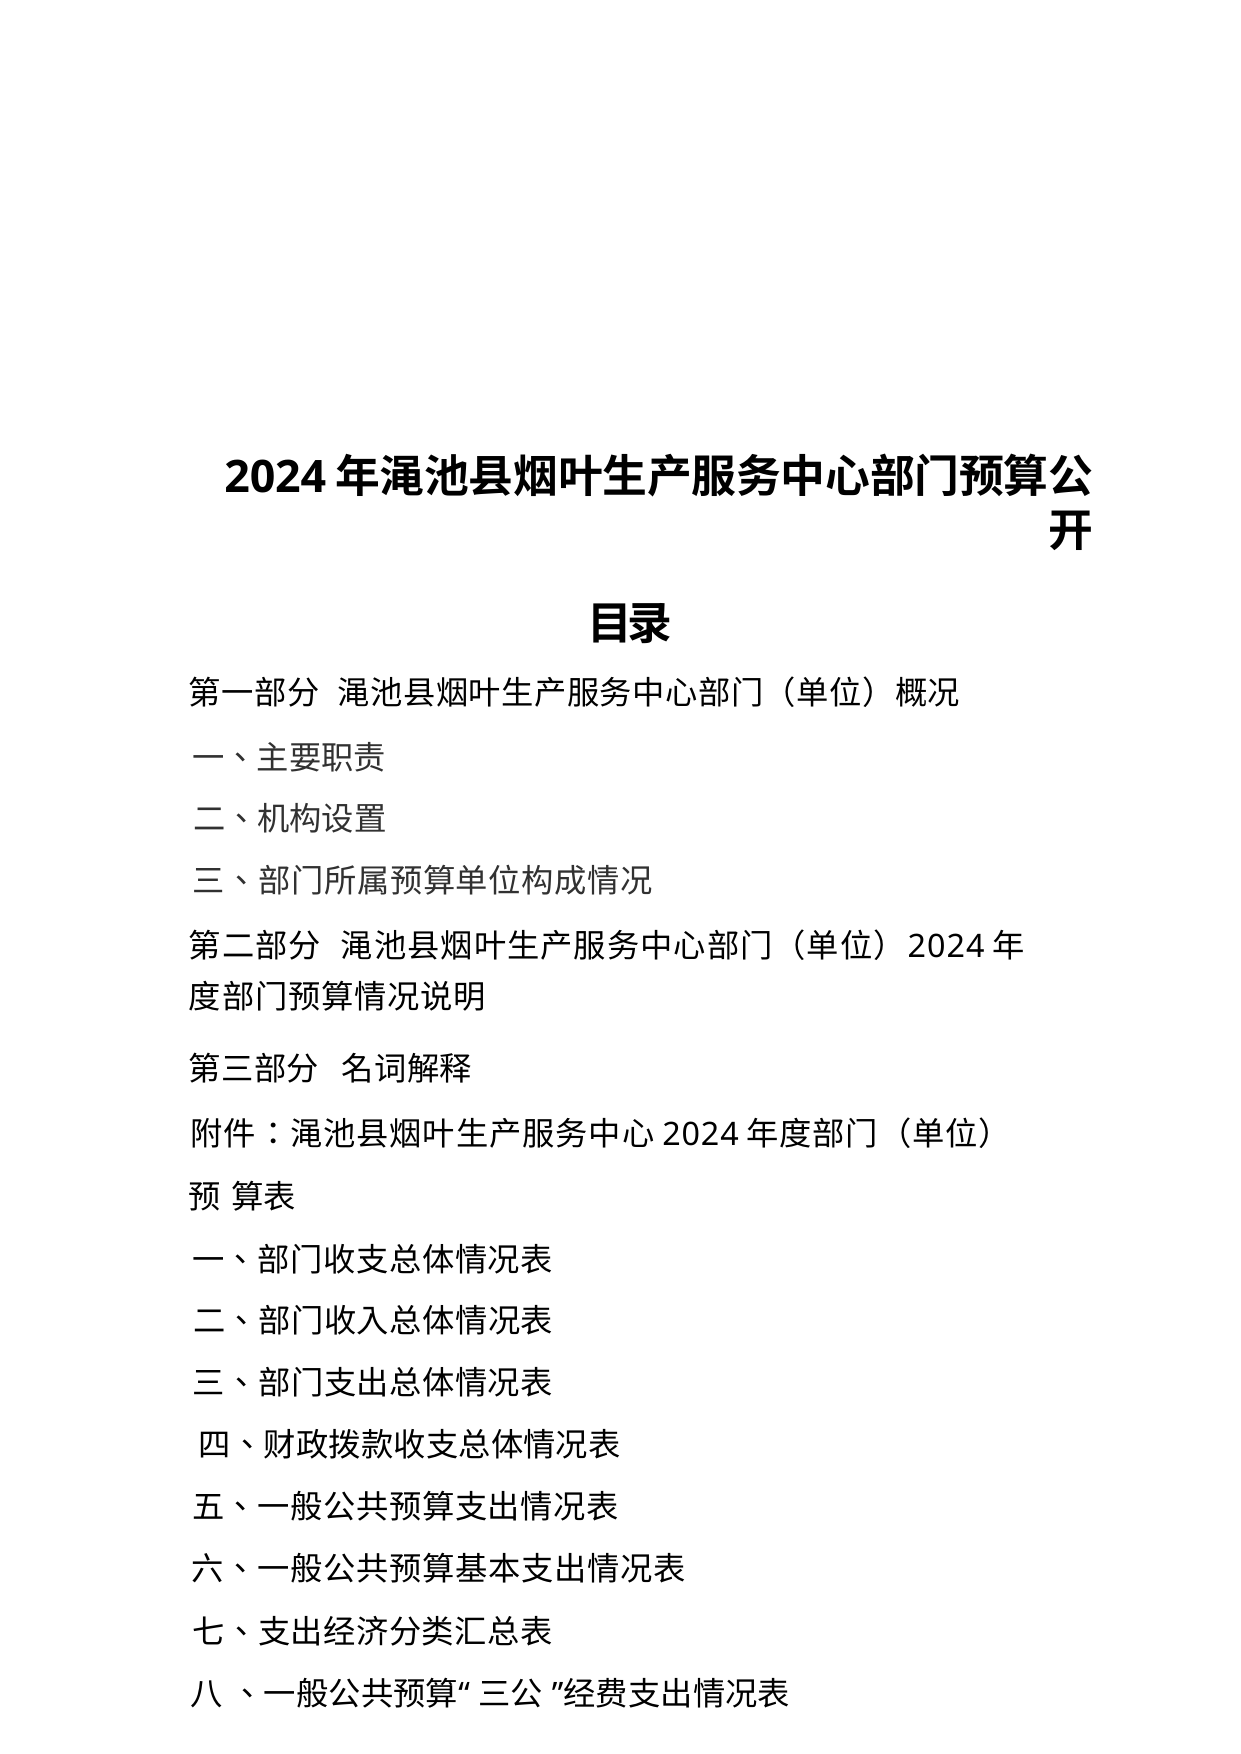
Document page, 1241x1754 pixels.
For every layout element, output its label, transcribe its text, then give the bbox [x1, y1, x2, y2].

text 二、机构设置 [193, 798, 1093, 839]
text 八 、一般公共预算“ 三公 ”经费支出情况表 [191, 1673, 1093, 1713]
text 第二部分 渑池县烟叶生产服务中心部门（单位）2024年 度部门预算情况说明 [189, 923, 1026, 1018]
text 二、部门收入总体情况表 [193, 1301, 1093, 1341]
text 2024年渑池县烟叶生产服务中心部门预算公开 [186, 448, 1093, 559]
text 六、一般公共预算基本支出情况表 [191, 1548, 1093, 1588]
text 第一部分 渑池县烟叶生产服务中心部门（单位）概况 [189, 672, 1093, 712]
text 三、部门所属预算单位构成情况 [193, 860, 1093, 901]
text 第三部分 名词解释 [189, 1048, 1093, 1088]
text 附件：渑池县烟叶生产服务中心2024年度部门（单位）预 算表 [189, 1111, 1025, 1218]
text 四、财政拨款收支总体情况表 [199, 1424, 1093, 1465]
text 五、一般公共预算支出情况表 [192, 1486, 1093, 1527]
text 一、主要职责 [192, 736, 1093, 777]
text 一、部门收支总体情况表 [192, 1239, 1093, 1279]
text 七、支出经济分类汇总表 [192, 1611, 1093, 1651]
text 三、部门支出总体情况表 [193, 1362, 1093, 1403]
text 目录 [588, 595, 1093, 651]
